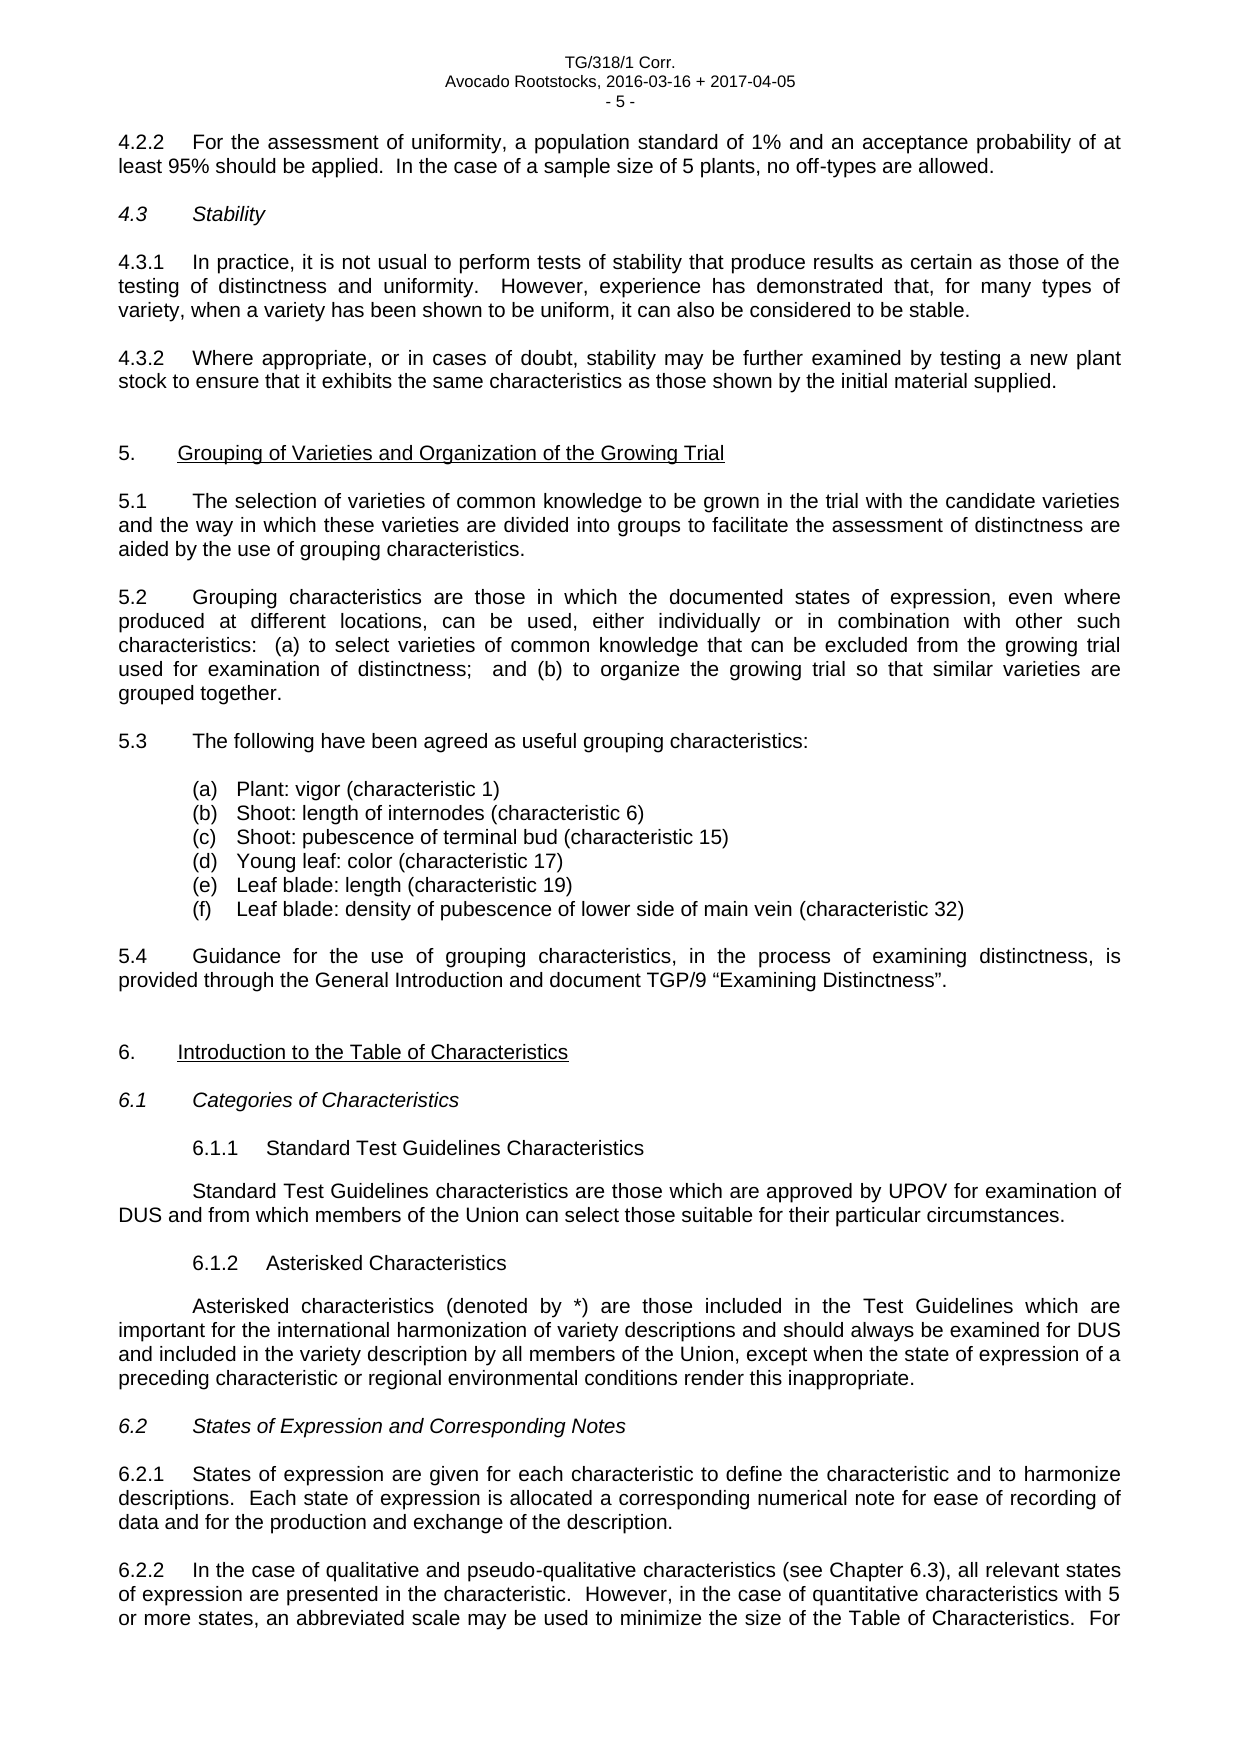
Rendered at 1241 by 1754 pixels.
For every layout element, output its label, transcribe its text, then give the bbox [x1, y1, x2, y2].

text (e) Leaf blade: length (characteristic 19) [192, 872, 1122, 896]
subtitle Introduction to the Table of Characteristics [118, 1040, 1122, 1064]
text (a) Plant: vigor (characteristic 1) [192, 777, 1122, 801]
text Standard Test Guidelines characteristics are those which are approved by UPOV for examination of DUS and from which members of the Union can select those suitable for their particular circumstances. [118, 1179, 1122, 1227]
text (b) Shoot: length of internodes (characteristic 6) [192, 801, 1122, 824]
subtitle 6.1.2 Asterisked Characteristics [192, 1251, 1122, 1275]
text 4.2.2 For the assessment of uniformity, a population standard of 1% and an acceptance probability of at least 95% should be applied. In the case of a sample size of 5 plants, no off-types are allowed. [118, 130, 1122, 178]
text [118, 1558, 1122, 1629]
subtitle 6.2 States of Expression and Corresponding Notes [118, 1414, 1122, 1438]
text (d) Young leaf: color (characteristic 17) [192, 848, 1122, 872]
subtitle 6.1.1 Standard Test Guidelines Characteristics [192, 1136, 1122, 1160]
text 5.3 The following have been agreed as useful grouping characteristics: [118, 729, 1122, 753]
text 5.1 The selection of varieties of common knowledge to be grown in the trial with the candidate varieties and the way in which these varieties are divided into groups to facilitate the assessment of distinctness are aided by the use of grouping characteristics. [118, 489, 1122, 561]
text 4.3.2 Where appropriate, or in cases of doubt, stability may be further examined by testing a new plant stock to ensure that it exhibits the same characteristics as those shown by the initial material supplied. [118, 345, 1122, 393]
text 5.4 Guidance for the use of grouping characteristics, in the process of examining distinctness, is provided through the General Introduction and document TGP/9 “Examining Distinctness”. [118, 944, 1122, 992]
text 4.3.1 In practice, it is not usual to perform tests of stability that produce results as certain as those of the testing of distinctness and uniformity. However, experience has demonstrated that, for many types of variety, when a variety has been shown to be uniform, it can also be considered to be stable. [118, 249, 1122, 321]
text (c) Shoot: pubescence of terminal bud (characteristic 15) [192, 824, 1122, 848]
text Asterisked characteristics (denoted by *) are those included in the Test Guidelines which are important for the international harmonization of variety descriptions and should always be examined for DUS and included in the variety description by all members of the Union, except when the state of expression of a preceding characteristic or regional environmental conditions render this inappropriate. [118, 1294, 1122, 1390]
text 6.2.1 States of expression are given for each characteristic to define the characteristic and to harmonize descriptions. Each state of expression is allocated a corresponding numerical note for ease of recording of data and for the production and exchange of the description. [118, 1462, 1122, 1534]
subtitle 4.3 Stability [118, 202, 1122, 226]
subtitle 6.1 Categories of Characteristics [118, 1088, 1122, 1112]
text 5.2 Grouping characteristics are those in which the documented states of expression, even where produced at different locations, can be used, either individually or in combination with other such characteristics: (a) to select varieties of common knowledge that can be excluded from the growing trial used for examination of distinctness; and (b) to organize the growing trial so that similar varieties are grouped together. [118, 585, 1122, 705]
text (f) Leaf blade: density of pubescence of lower side of main vein (characteristic 32) [192, 896, 1122, 920]
subtitle Grouping of Varieties and Organization of the Growing Trial [118, 441, 1122, 465]
